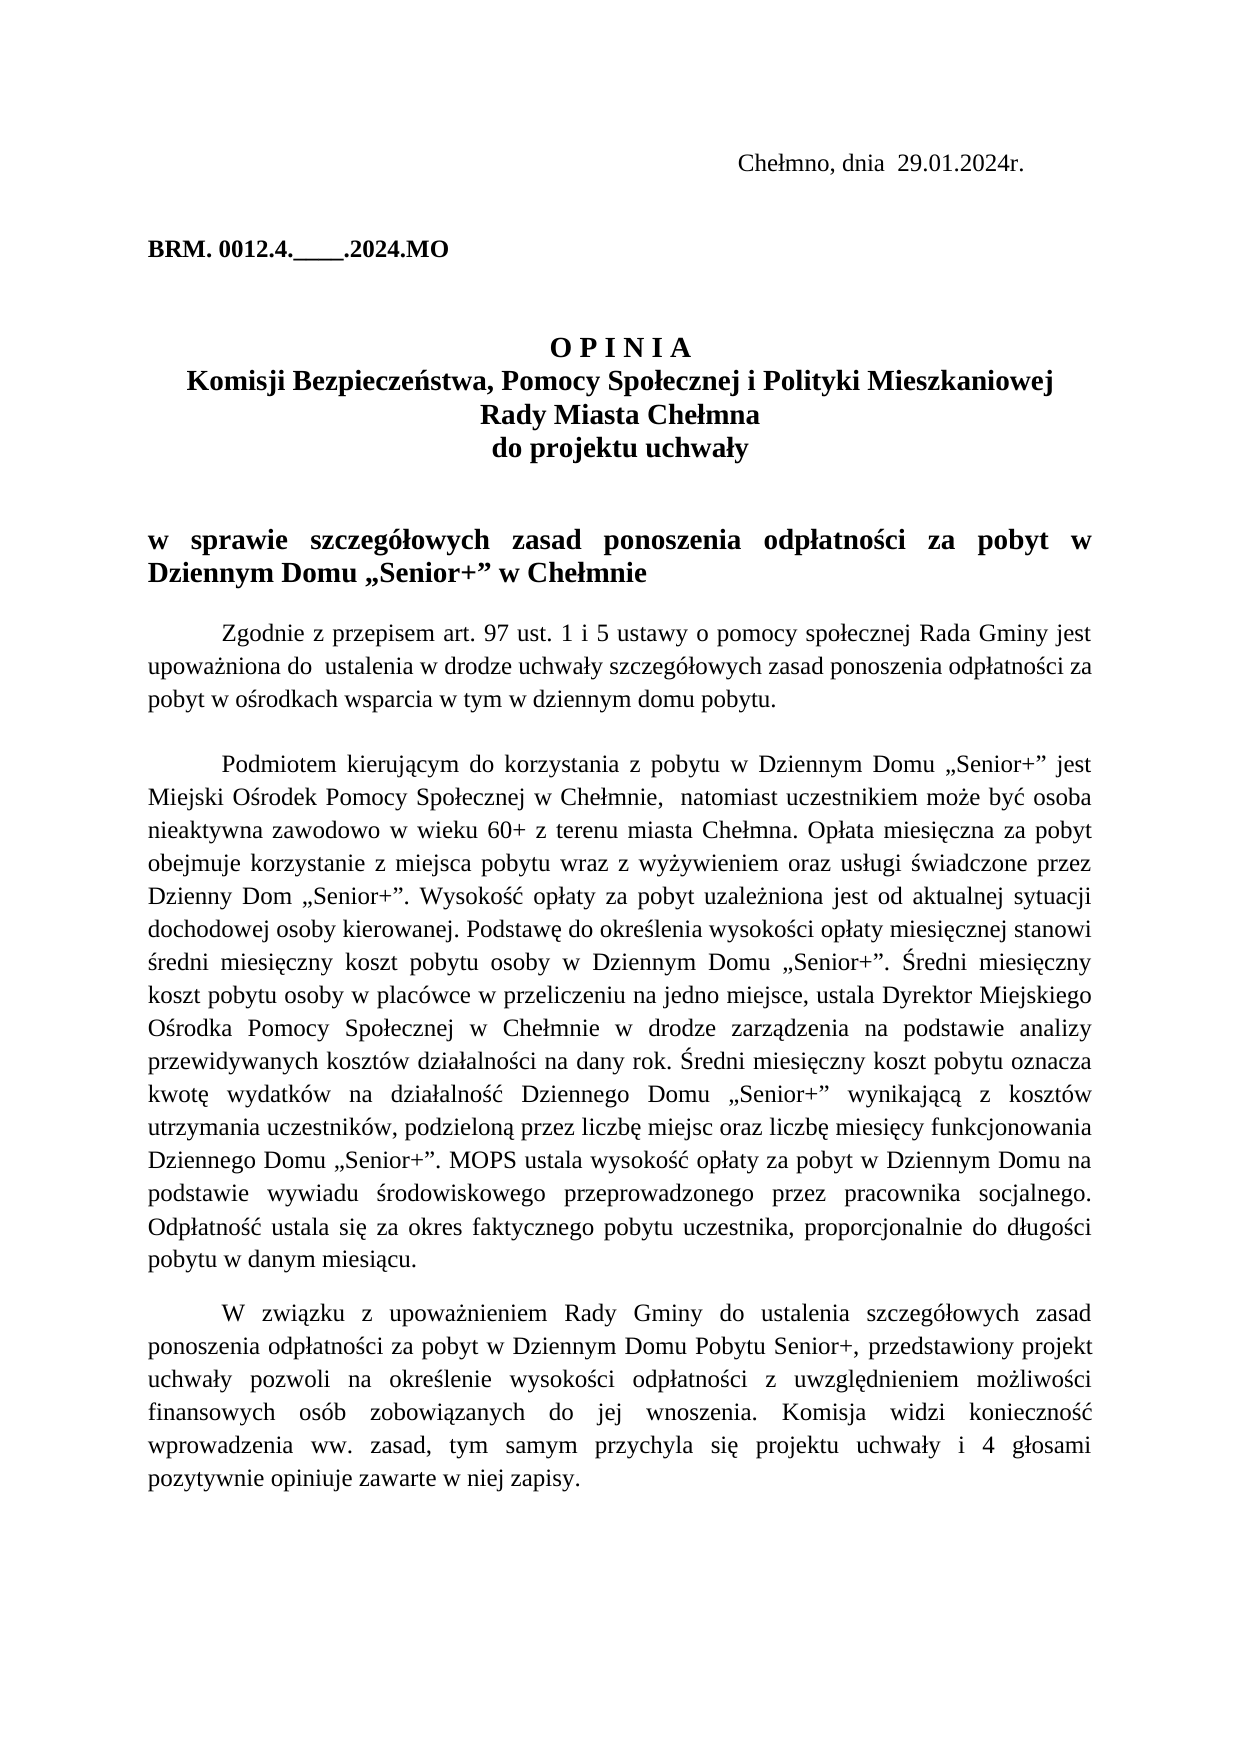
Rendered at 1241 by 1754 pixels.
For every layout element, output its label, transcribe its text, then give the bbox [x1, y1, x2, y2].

text O P I N I A [148, 330, 1093, 363]
text w sprawie szczegółowych zasad ponoszenia odpłatności za pobyt w Dziennym Domu „Senior+” w Chełmnie [148, 522, 1093, 589]
text W związku z upoważnieniem Rady Gminy do ustalenia szczegółowych zasad ponoszenia odpłatności za pobyt w Dziennym Domu Pobytu Senior+, przedstawiony projekt uchwały pozwoli na określenie wysokości odpłatności z uwzględnieniem możliwości finansowych osób zobowiązanych do jej wnoszenia. Komisja widzi konieczność wprowadzenia ww. zasad, tym samym przychyla się projektu uchwały i 4 głosami pozytywnie opiniuje zawarte w niej zapisy. [148, 1298, 1093, 1492]
text Zgodnie z przepisem art. 97 ust. 1 i 5 ustawy o pomocy społecznej Rada Gminy jest upoważniona do ustalenia w drodze uchwały szczegółowych zasad ponoszenia odpłatności za pobyt w ośrodkach wsparcia w tym w dziennym domu pobytu. [148, 618, 1093, 713]
text BRM. 0012.4.____.2024.MO [148, 234, 1093, 263]
text Komisji Bezpieczeństwa, Pomocy Społecznej i Polityki Mieszkaniowej [148, 363, 1093, 397]
text Chełmno, dnia 29.01.2024r. [738, 148, 1093, 176]
text do projektu uchwały [148, 430, 1093, 464]
text Rady Miasta Chełmna [148, 397, 1093, 430]
text Podmiotem kierującym do korzystania z pobytu w Dziennym Domu „Senior+” jest Miejski Ośrodek Pomocy Społecznej w Chełmnie, natomiast uczestnikiem może być osoba nieaktywna zawodowo w wieku 60+ z terenu miasta Chełmna. Opłata miesięczna za pobyt obejmuje korzystanie z miejsca pobytu wraz z wyżywieniem oraz usługi świadczone przez Dzienny Dom „Senior+”. Wysokość opłaty za pobyt uzależniona jest od aktualnej sytuacji dochodowej osoby kierowanej. Podstawę do określenia wysokości opłaty miesięcznej stanowi średni miesięczny koszt pobytu osoby w Dziennym Domu „Senior+”. Średni miesięczny koszt pobytu osoby w placówce w przeliczeniu na jedno miejsce, ustala Dyrektor Miejskiego Ośrodka Pomocy Społecznej w Chełmnie w drodze zarządzenia na podstawie analizy przewidywanych kosztów działalności na dany rok. Średni miesięczny koszt pobytu oznacza kwotę wydatków na działalność Dziennego Domu „Senior+” wynikającą z kosztów utrzymania uczestników, podzieloną przez liczbę miejsc oraz liczbę miesięcy funkcjonowania Dziennego Domu „Senior+”. MOPS ustala wysokość opłaty za pobyt w Dziennym Domu na podstawie wywiadu środowiskowego przeprowadzonego przez pracownika socjalnego. Odpłatność ustala się za okres faktycznego pobytu uczestnika, proporcjonalnie do długości pobytu w danym miesiącu. [148, 749, 1093, 1273]
